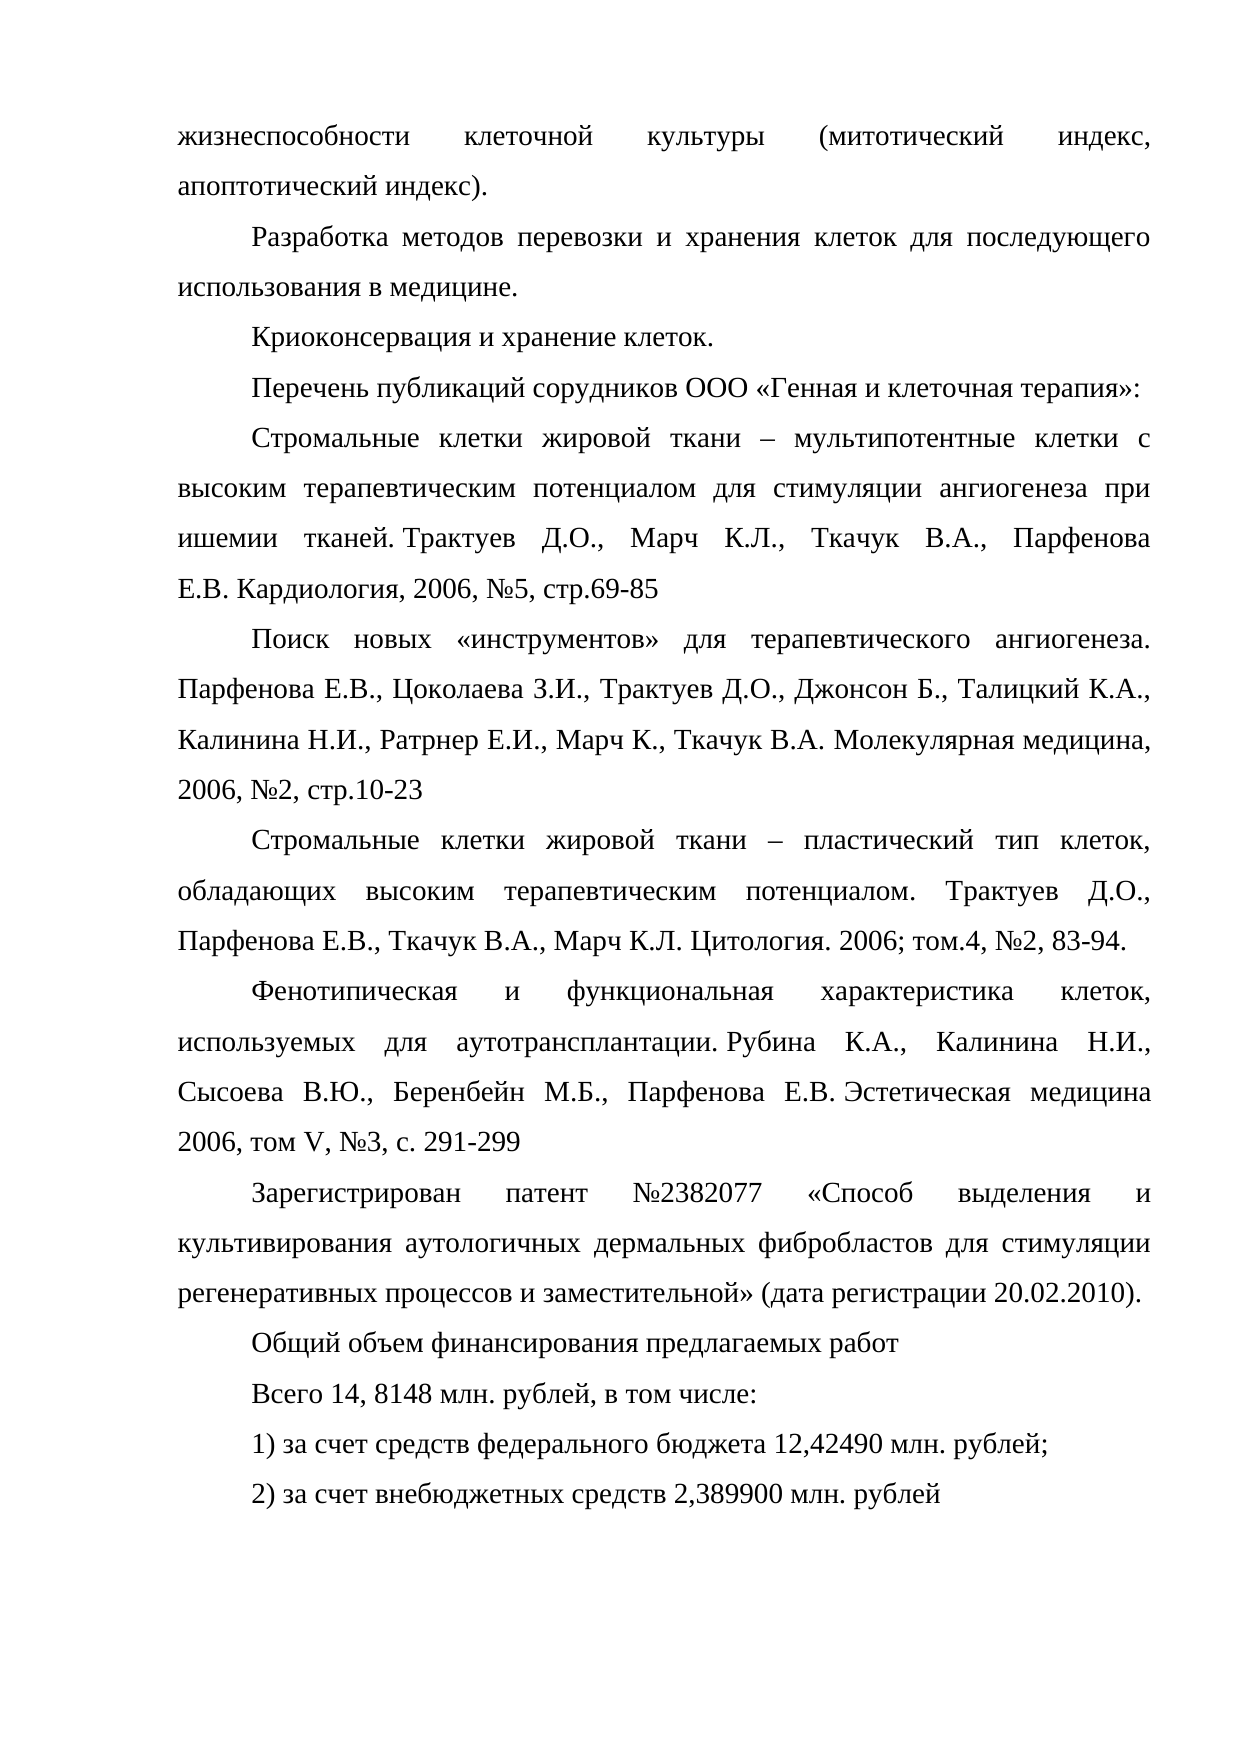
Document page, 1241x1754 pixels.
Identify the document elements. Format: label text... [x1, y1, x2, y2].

text Зарегистрирован патент №2382077 «Способ выделения и культивирования аутологичных дермальных фибробластов для стимуляции регенеративных процессов и заместительной» (дата регистрации 20.02.2010). [177, 1175, 1152, 1309]
text Общий объем финансирования предлагаемых работ [177, 1326, 1152, 1359]
text 2) за счет внебюджетных средств 2,389900 млн. рублей [177, 1477, 1152, 1510]
text 1) за счет средств федерального бюджета 12,42490 млн. рублей; [177, 1426, 1152, 1460]
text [177, 118, 1152, 202]
text Стромальные клетки жировой ткани – пластический тип клеток, обладающих высоким терапевтическим потенциалом. Трактуев Д.О., Парфенова Е.В., Ткачук В.А., Марч К.Л. Цитология. 2006; том.4, №2, 83-94. [177, 822, 1152, 957]
text Перечень публикаций сорудников ООО «Генная и клеточная терапия»: [177, 370, 1152, 403]
text Криоконсервация и хранение клеток. [177, 319, 1152, 353]
text Фенотипическая и функциональная характеристика клеток, используемых для аутотрансплантации. Рубина К.А., Калинина Н.И., Сысоева В.Ю., Беренбейн М.Б., Парфенова Е.В. Эстетическая медицина 2006, том V, №3, с. 291-299 [177, 973, 1152, 1158]
text Поиск новых «инструментов» для терапевтического ангиогенеза. Парфенова Е.В., Цоколаева З.И., Трактуев Д.О., Джонсон Б., Талицкий К.А., Калинина Н.И., Ратрнер Е.И., Марч К., Ткачук В.А. Молекулярная медицина, 2006, №2, стр.10-23 [177, 621, 1152, 806]
text Стромальные клетки жировой ткани – мультипотентные клетки с высоким терапевтическим потенциалом для стимуляции ангиогенеза при ишемии тканей. Трактуев Д.О., Марч К.Л., Ткачук В.А., Парфенова Е.В. Кардиология, 2006, №5, стр.69-85 [177, 420, 1152, 604]
text Разработка методов перевозки и хранения клеток для последующего использования в медицине. [177, 219, 1152, 303]
text Всего 14, 8148 млн. рублей, в том числе: [177, 1376, 1152, 1409]
